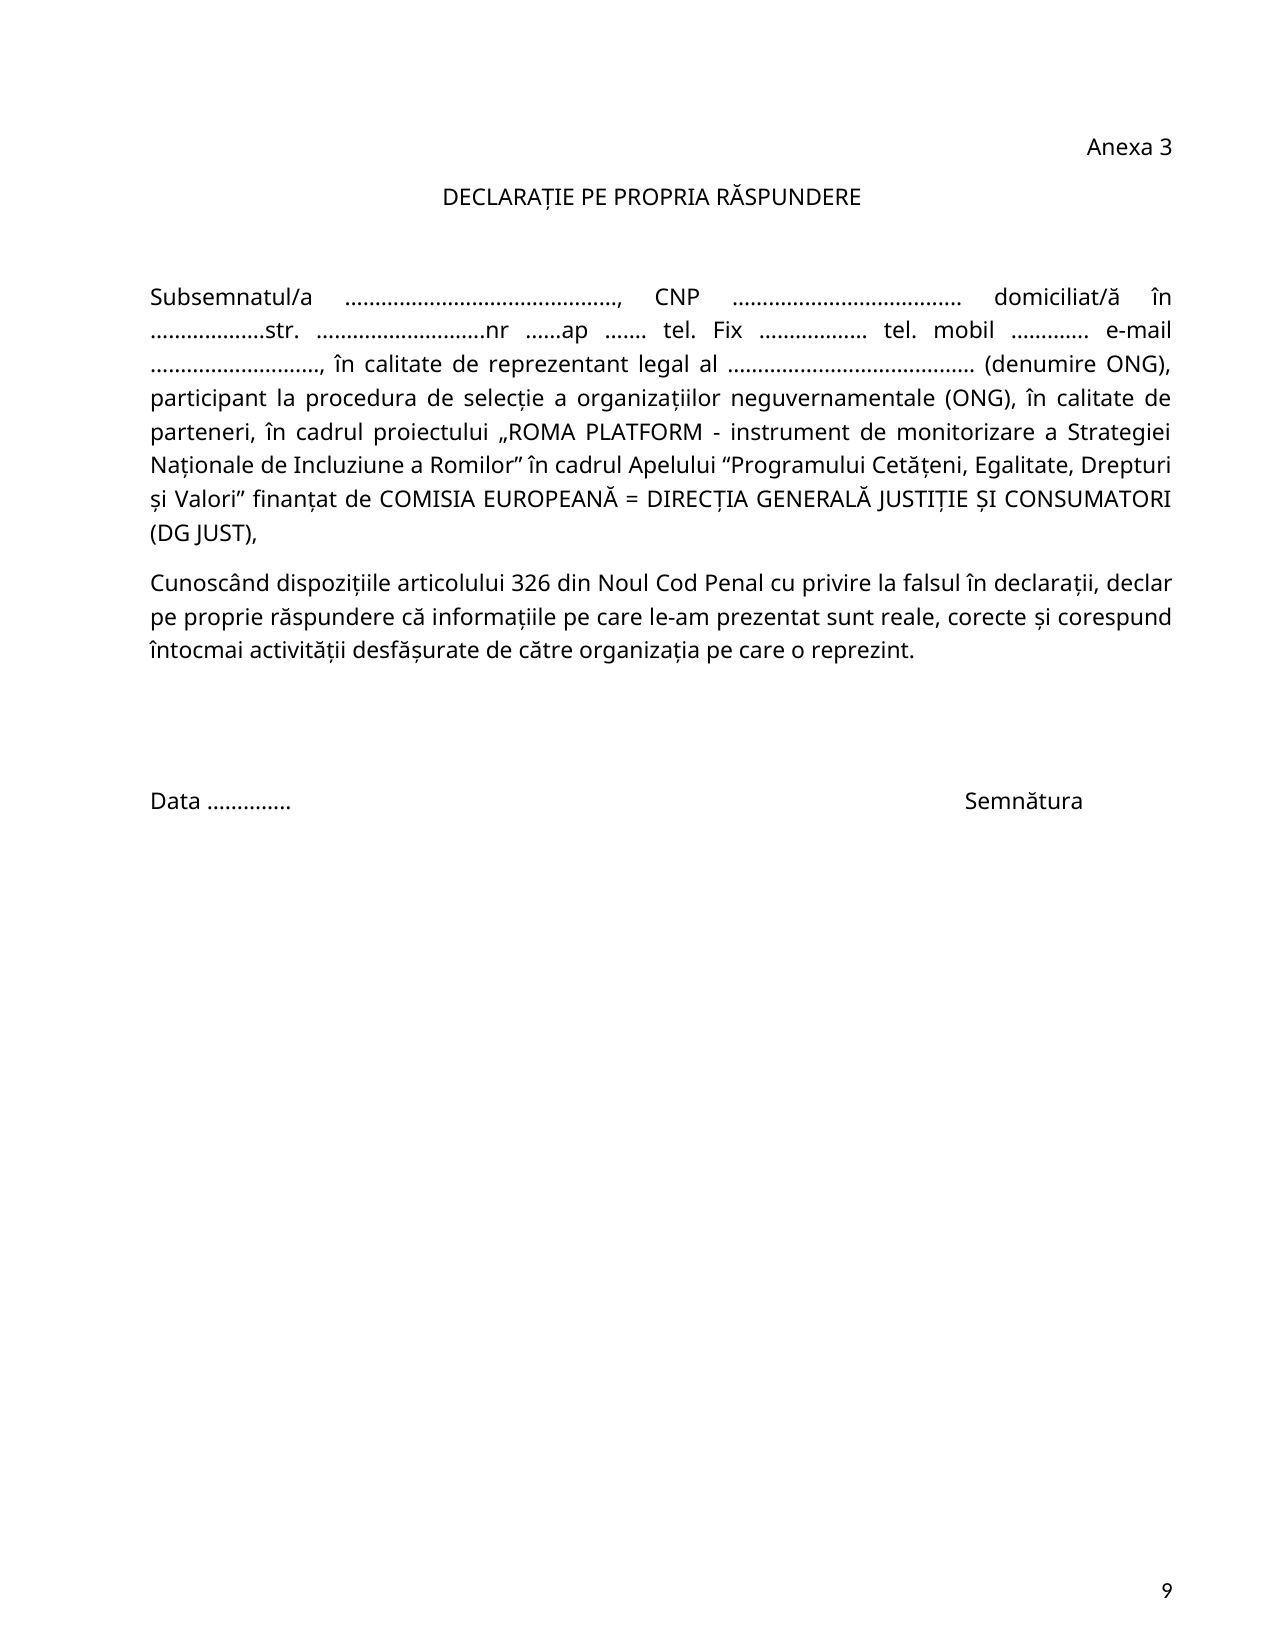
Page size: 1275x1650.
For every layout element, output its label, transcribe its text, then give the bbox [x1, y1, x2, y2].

list DECLARAŢIE PE PROPRIA RĂSPUNDERE [132, 180, 1172, 212]
text Cunoscând dispoziţiile articolului 326 din Noul Cod Penal cu privire la falsul în declaraţii, declar pe proprie răspundere că informațiile pe care le-am prezentat sunt reale, corecte și corespund întocmai activității desfășurate de către organizația pe care o reprezint. [150, 567, 1172, 666]
list Anexa 3 [132, 131, 1172, 162]
text Data ………….. Semnătura [150, 785, 1172, 816]
text Subsemnatul/a ……………………………..….……, CNP …………………………........ domiciliat/ă în ……………….str. ……………………….nr ……ap ……. tel. Fix ……………… tel. mobil …………. e-mail …………………….…, în calitate de reprezentant legal al …………………………..……… (denumire ONG), participant la procedura de selecție a organizaţiilor neguvernamentale (ONG), în calitate de parteneri, în cadrul proiectului „ROMA PLATFORM - instrument de monitorizare a Strategiei Naționale de Incluziune a Romilor” în cadrul Apelului “Programului Cetăţeni, Egalitate, Drepturi şi Valori” finanțat de COMISIA EUROPEANĂ = DIRECȚIA GENERALĂ JUSTIȚIE ȘI CONSUMATORI (DG JUST), [150, 280, 1172, 548]
